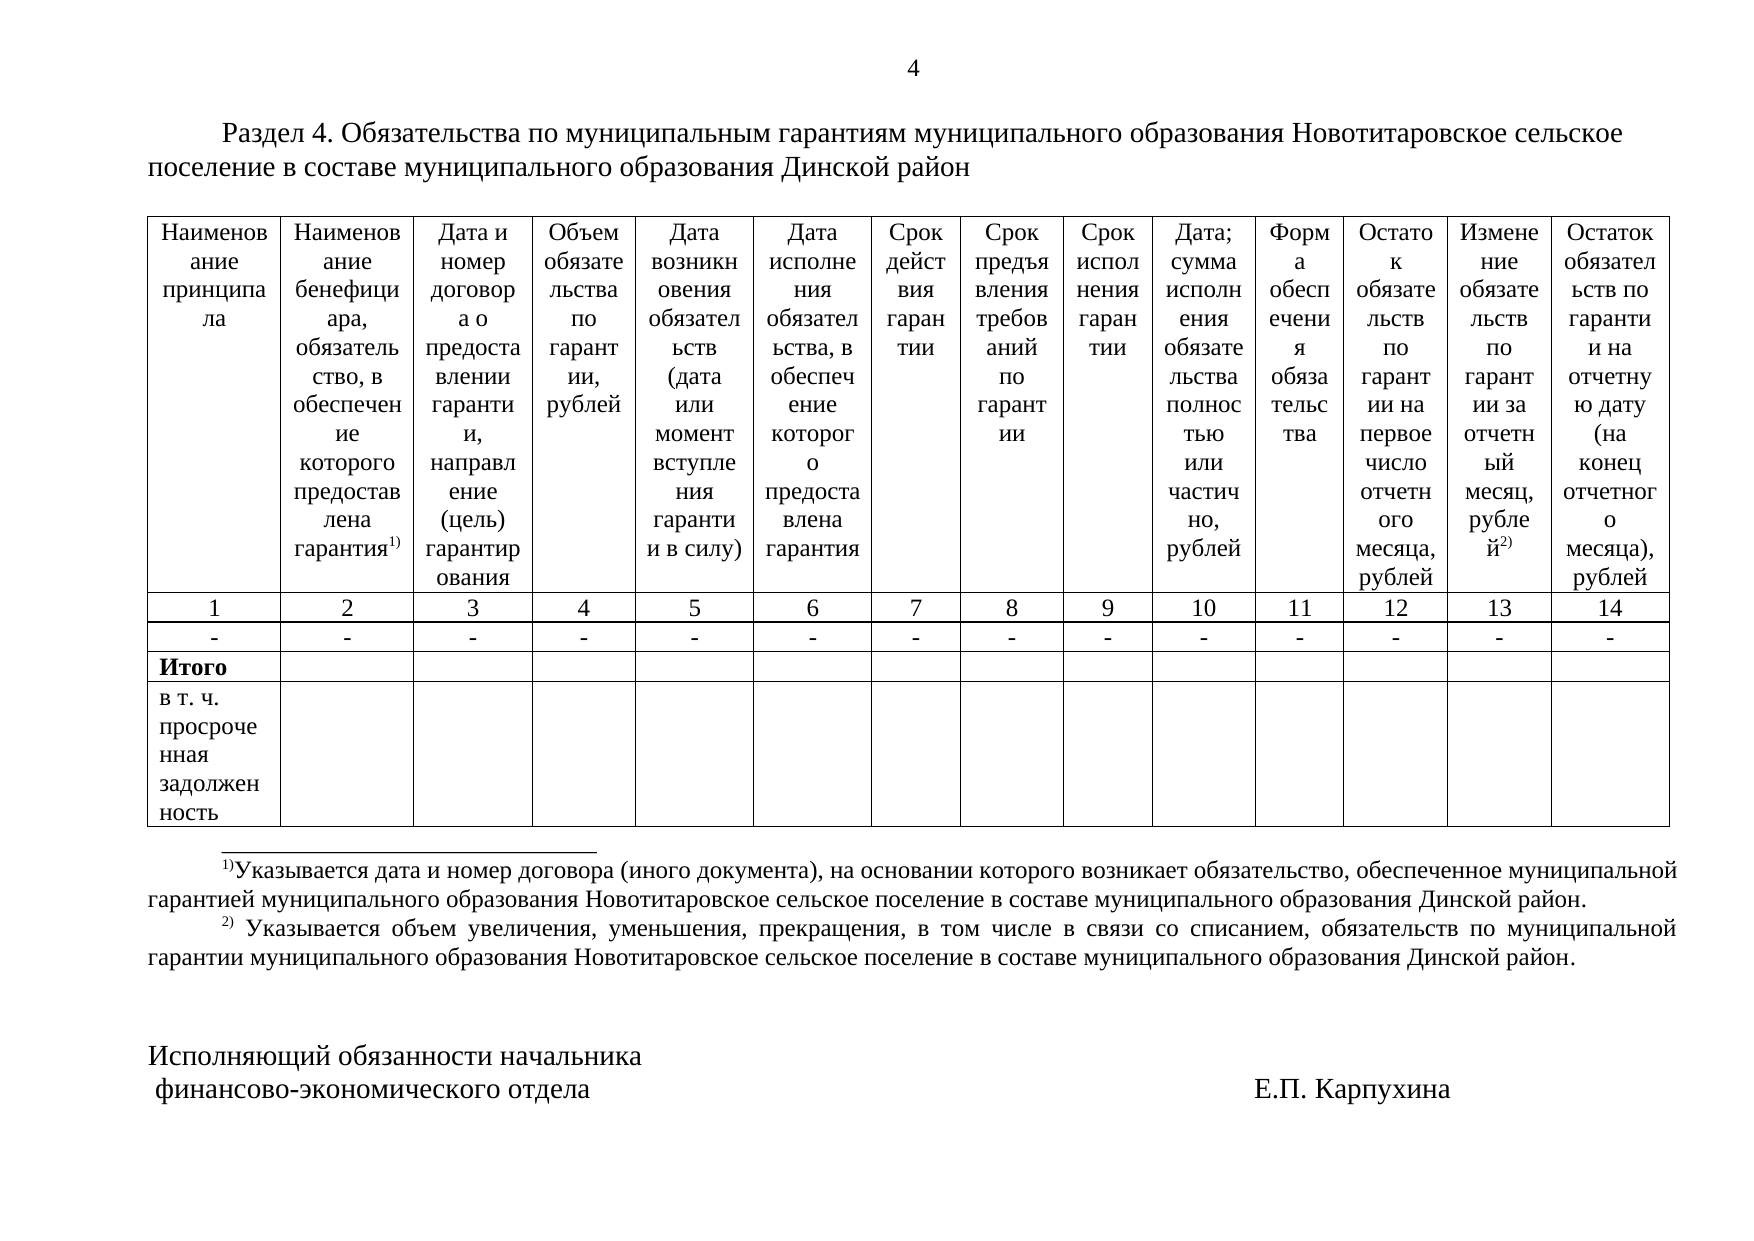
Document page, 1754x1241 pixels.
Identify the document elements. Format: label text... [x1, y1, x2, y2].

table_cell - [1256, 623, 1343, 651]
table_cell - [872, 623, 960, 651]
text Исполняющий обязанности начальника [148, 1038, 1679, 1071]
table_cell [533, 652, 635, 681]
table_cell - [1448, 623, 1551, 651]
table_cell - [1153, 623, 1255, 651]
table_cell [1256, 652, 1343, 681]
table_header Дата возникновения обязательств (дата или момент вступления гарантии в силу) [636, 217, 753, 592]
table_cell [1344, 682, 1447, 826]
table_header Дата и номер договора о предоставлении гарантии, направление (цель) гарантирования [414, 217, 532, 592]
table_header Объем обязательства по гарантии, рублей [533, 217, 635, 592]
table_cell - [414, 623, 532, 651]
table_cell [281, 652, 413, 681]
table_cell - [961, 623, 1063, 651]
text 1)Указывается дата и номер договора (иного документа), на основании которого возникает обязательство, обеспеченное муниципальной гарантией муниципального образования Новотитаровское сельское поселение в составе муниципального образования Динской район. [148, 856, 1679, 913]
table_cell 5 [636, 593, 753, 621]
table_cell 13 [1448, 593, 1551, 621]
table_cell - [636, 623, 753, 651]
table_header Срок действия гарантии [872, 217, 960, 592]
table_cell [414, 652, 532, 681]
table_header Наименование бенефициара, обязательство, в обеспечение которого предоставлена гарантия1) [281, 217, 413, 592]
table_cell [281, 682, 413, 826]
table_cell - [1552, 623, 1669, 651]
table_cell - [754, 623, 871, 651]
table_cell [872, 652, 960, 681]
text Раздел 4. Обязательства по муниципальным гарантиям муниципального образования Новотитаровское сельское поселение в составе муниципального образования Динской район [148, 115, 1679, 182]
table_cell 6 [754, 593, 871, 621]
table_cell [1064, 682, 1152, 826]
table_cell 10 [1153, 593, 1255, 621]
table_cell - [148, 623, 280, 651]
table_cell - [1064, 623, 1152, 651]
table_header Остаток обязательств по гарантии на первое число отчетного месяца, рублей [1344, 217, 1447, 592]
table_cell [961, 682, 1063, 826]
table_cell [1153, 682, 1255, 826]
table_cell [754, 652, 871, 681]
text финансово-экономического отдела Е.П. Карпухина [148, 1071, 1679, 1105]
table_cell - [1344, 623, 1447, 651]
table_cell [636, 682, 753, 826]
table_cell [414, 682, 532, 826]
table_header Срок исполнения гарантии [1064, 217, 1152, 592]
table_cell [1552, 682, 1669, 826]
table_header Форма обеспечения обязательства [1256, 217, 1343, 592]
table_cell [1153, 652, 1255, 681]
table_cell - [533, 623, 635, 651]
table_cell 14 [1552, 593, 1669, 621]
table_header Дата исполнения обязательства, в обеспечение которого предоставлена гарантия [754, 217, 871, 592]
table_cell [1256, 682, 1343, 826]
table_cell 2 [281, 593, 413, 621]
text 2) Указывается объем увеличения, уменьшения, прекращения, в том числе в связи со списанием, обязательств по муниципальной гарантии муниципального образования Новотитаровское сельское поселение в составе муниципального образования Динской район. [148, 913, 1679, 971]
table_header Наименование принципала [148, 217, 280, 592]
table_cell [1448, 682, 1551, 826]
table_cell [872, 682, 960, 826]
table_cell в т. ч. просроченная задолженность [148, 682, 280, 826]
table_cell [636, 652, 753, 681]
table_cell [754, 682, 871, 826]
table_cell [1064, 652, 1152, 681]
table_cell [961, 652, 1063, 681]
table_header Остаток обязательств по гарантии на отчетную дату (на конец отчетного месяца), рублей [1552, 217, 1669, 592]
table_cell [1448, 652, 1551, 681]
table_cell 8 [961, 593, 1063, 621]
text ______________________________ [148, 827, 1679, 856]
table_cell 1 [148, 593, 280, 621]
table_cell [1344, 652, 1447, 681]
table_cell 4 [533, 593, 635, 621]
table_header Дата; сумма исполнения обязательства полностью или частично, рублей [1153, 217, 1255, 592]
table_cell 12 [1344, 593, 1447, 621]
table_cell 11 [1256, 593, 1343, 621]
table_cell 9 [1064, 593, 1152, 621]
table_cell 3 [414, 593, 532, 621]
table_cell - [281, 623, 413, 651]
table_header Срок предъявления требований по гарантии [961, 217, 1063, 592]
table_cell Итого [148, 652, 280, 681]
table_cell [1552, 652, 1669, 681]
table_cell [533, 682, 635, 826]
table_header Изменение обязательств по гарантии за отчетный месяц, рублей2) [1448, 217, 1551, 592]
table_cell 7 [872, 593, 960, 621]
